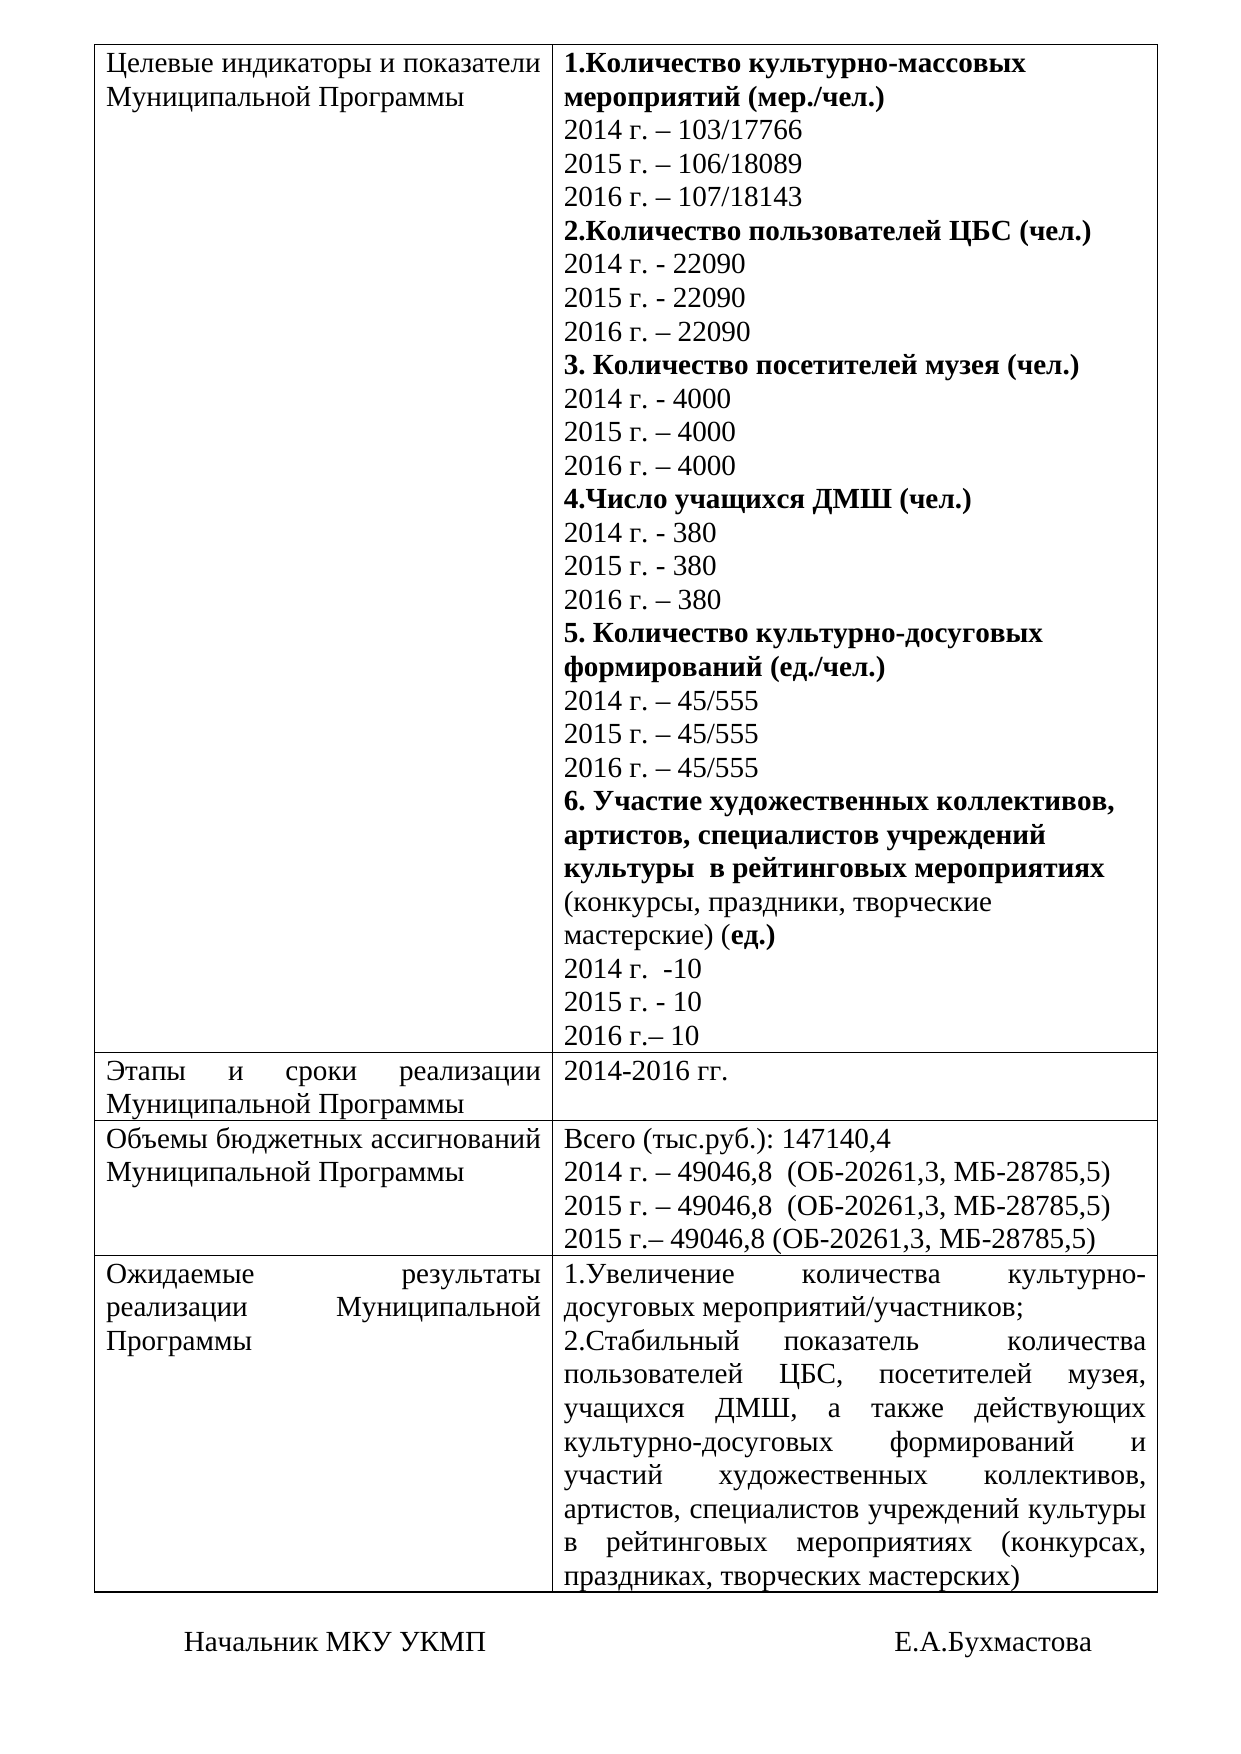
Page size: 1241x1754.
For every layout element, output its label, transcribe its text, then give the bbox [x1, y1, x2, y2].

table_cell 1.Количество культурно-массовых мероприятий (мер./чел.) 2014 г. – 103/17766 2015 г. – 106/18089 2016 г. – 107/18143 2.Количество пользователей ЦБС (чел.) 2014 г. - 22090 2015 г. - 22090 2016 г. – 22090 3. Количество посетителей музея (чел.) 2014 г. - 4000 2015 г. – 4000 2016 г. – 4000 4.Число учащихся ДМШ (чел.) 2014 г. - 380 2015 г. - 380 2016 г. – 380 5. Количество культурно-досуговых формирований (ед./чел.) 2014 г. – 45/555 2015 г. – 45/555 2016 г. – 45/555 6. Участие художественных коллективов, артистов, специалистов учреждений культуры в рейтинговых мероприятиях (конкурсы, праздники, творческие мастерские) (ед.) 2014 г. -10 2015 г. - 10 2016 г.– 10 [553, 45, 1157, 1052]
table_cell Объемы бюджетных ассигнований Муниципальной Программы [95, 1121, 552, 1255]
table_cell 2014-2016 гг. [553, 1053, 1157, 1120]
table_cell Этапы и сроки реализации Муниципальной Программы [95, 1053, 552, 1120]
table_cell Всего (тыс.руб.): 147140,4 2014 г. – 49046,8 (ОБ-20261,3, МБ-28785,5) 2015 г. – 49046,8 (ОБ-20261,3, МБ-28785,5) 2015 г.– 49046,8 (ОБ-20261,3, МБ-28785,5) [553, 1121, 1157, 1255]
text Начальник МКУ УКМП Е.А.Бухмастова [94, 1624, 1181, 1657]
table_cell Целевые индикаторы и показатели Муниципальной Программы [95, 45, 552, 1052]
table_cell 1.Увеличение количества культурно-досуговых мероприятий/участников; 2.Стабильный показатель количества пользователей ЦБС, посетителей музея, учащихся ДМШ, а также действующих культурно-досуговых формирований и участий художественных коллективов, артистов, специалистов учреждений культуры в рейтинговых мероприятиях (конкурсах, праздниках, творческих мастерских) [553, 1256, 1157, 1591]
table_cell Ожидаемые результаты реализации Муниципальной Программы [95, 1256, 552, 1591]
